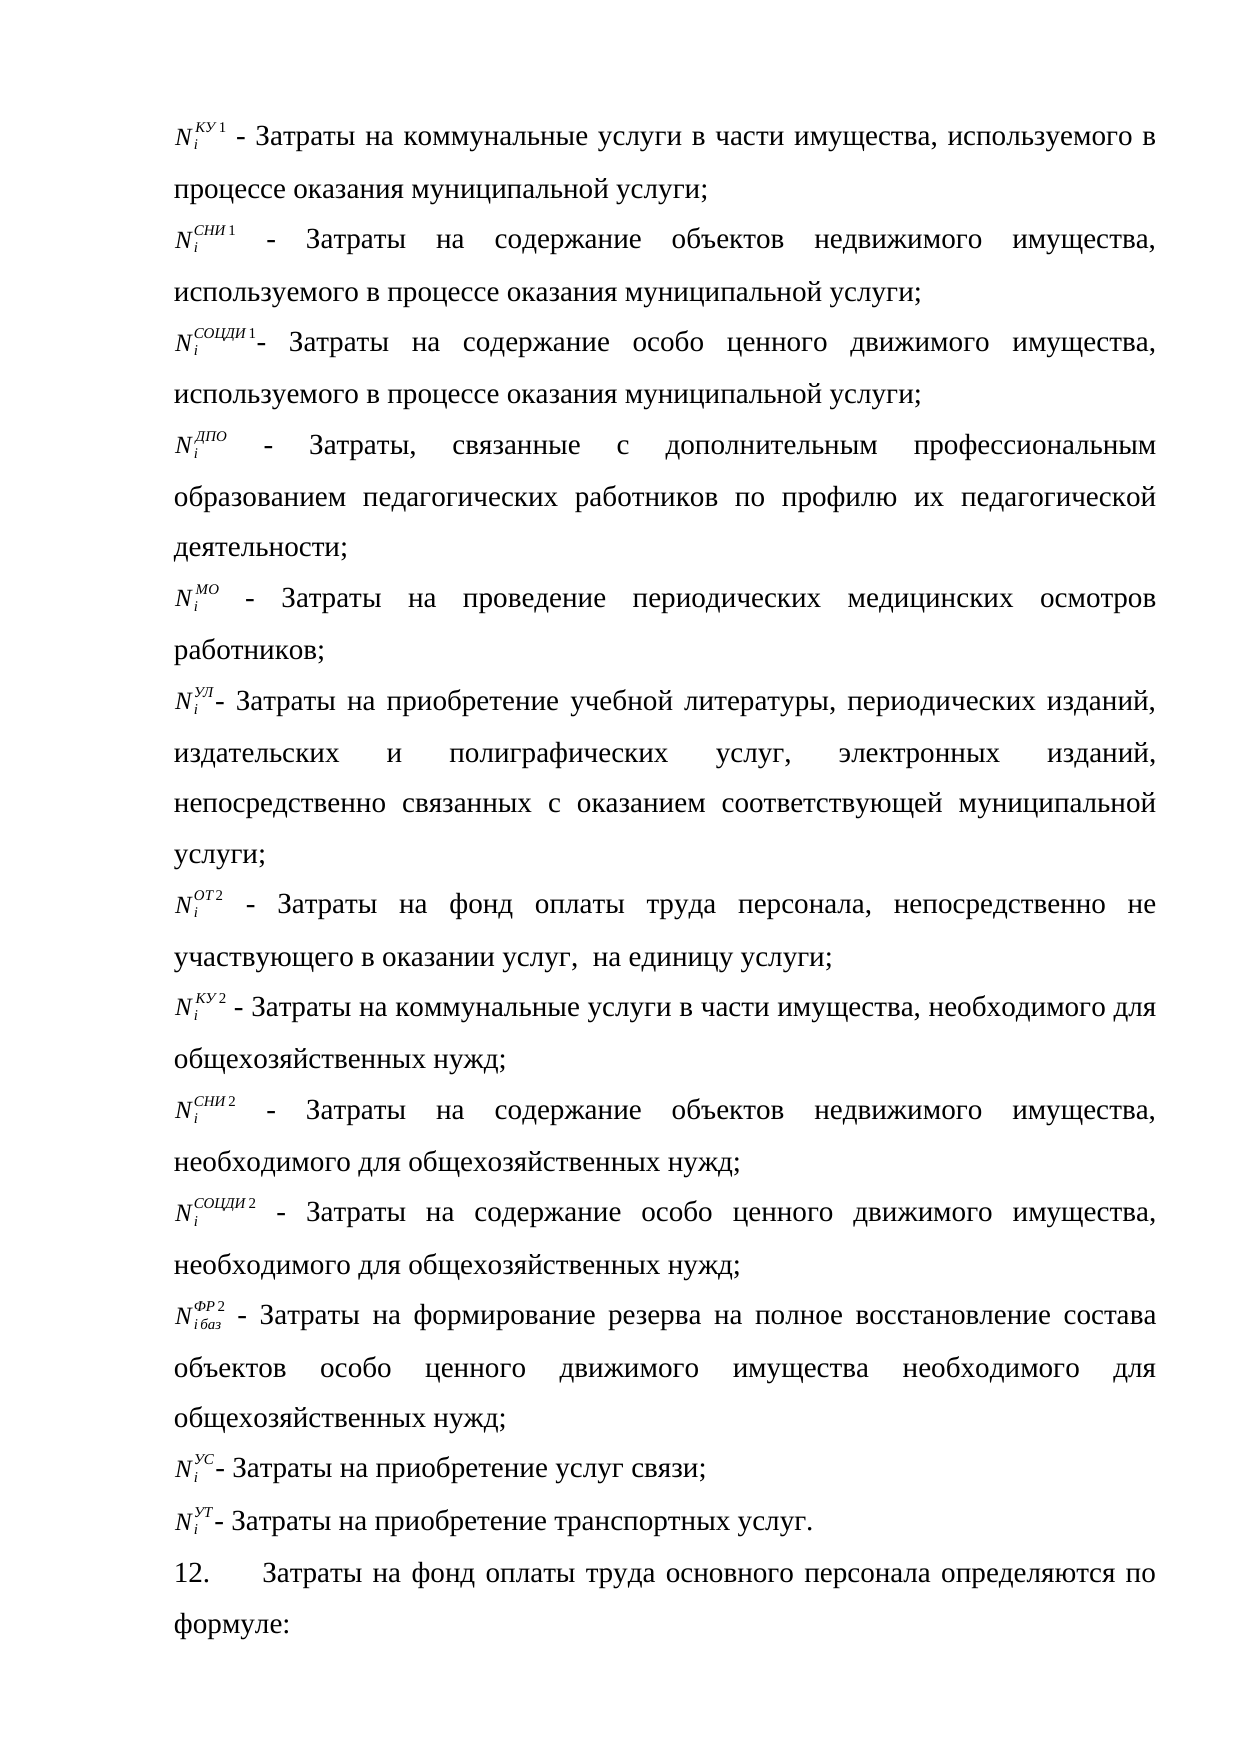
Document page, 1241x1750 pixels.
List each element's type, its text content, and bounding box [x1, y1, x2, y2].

text - Затраты на приобретение услуг связи; [174, 1451, 1157, 1486]
text - Затраты на содержание объектов недвижимого имущества, используемого в процессе оказания муниципальной услуги; [174, 221, 1157, 307]
list - Затраты на содержание особо ценного движимого имущества, необходимого для общехозяйственных нужд; [174, 1194, 1157, 1281]
text - Затраты на приобретение транспортных услуг. [174, 1503, 1157, 1539]
text - Затраты, связанные с дополнительным профессиональным образованием педагогических работников по профилю их педагогической деятельности; [174, 427, 1157, 563]
list Затраты на фонд оплаты труда основного персонала определяются по формуле: [174, 1556, 1157, 1639]
text - Затраты на коммунальные услуги в части имущества, необходимого для общехозяйственных нужд; [174, 989, 1157, 1075]
text - Затраты на приобретение учебной литературы, периодических изданий, издательских и полиграфических услуг, электронных изданий, непосредственно связанных с оказанием соответствующей муниципальной услуги; [174, 683, 1157, 869]
text - Затраты на фонд оплаты труда персонала, непосредственно не участвующего в оказании услуг, на единицу услуги; [174, 886, 1157, 972]
text - Затраты на содержание объектов недвижимого имущества, необходимого для общехозяйственных нужд; [174, 1092, 1157, 1178]
text - Затраты на формирование резерва на полное восстановление состава объектов особо ценного движимого имущества необходимого для общехозяйственных нужд; [174, 1297, 1157, 1434]
text - Затраты на коммунальные услуги в части имущества, используемого в процессе оказания муниципальной услуги; [174, 118, 1157, 204]
text - Затраты на проведение периодических медицинских осмотров работников; [174, 580, 1157, 666]
text - Затраты на содержание особо ценного движимого имущества, используемого в процессе оказания муниципальной услуги; [174, 324, 1157, 410]
